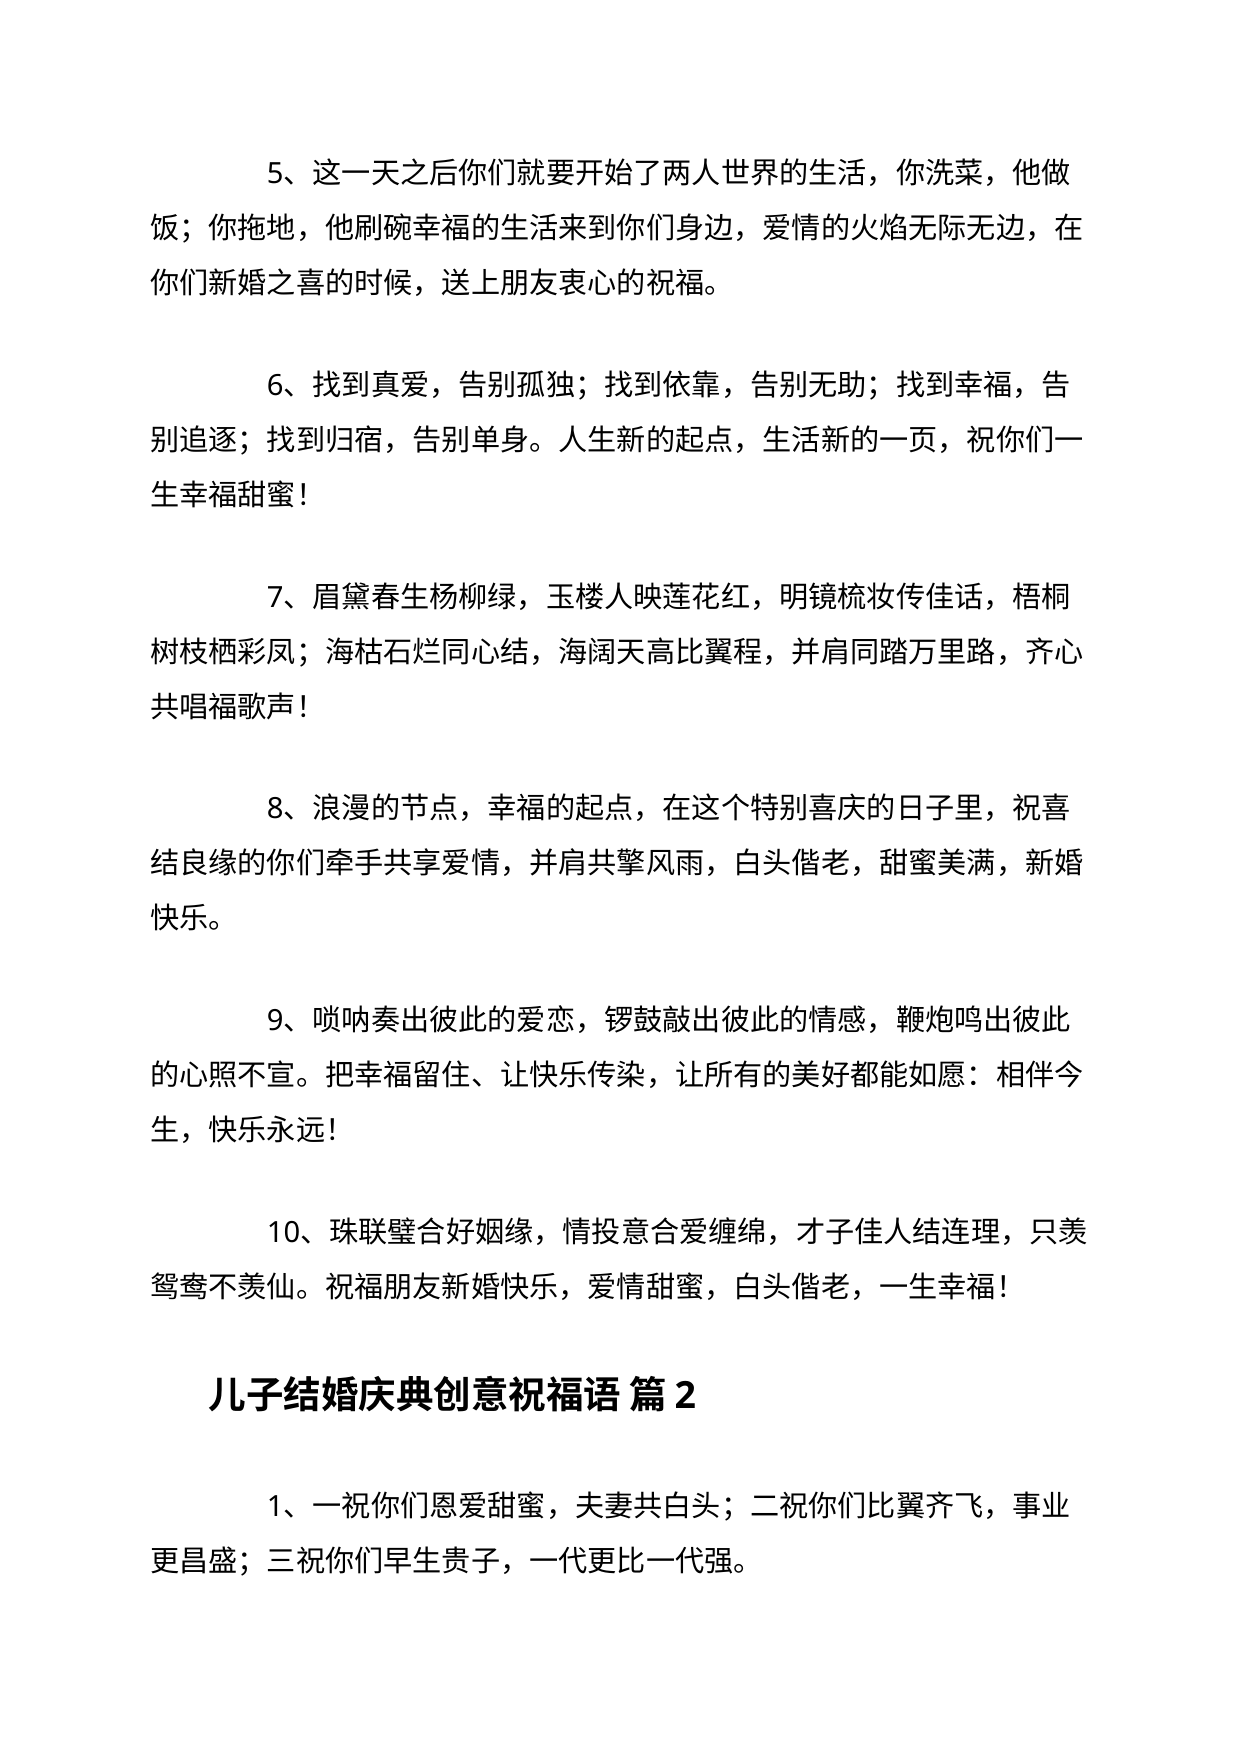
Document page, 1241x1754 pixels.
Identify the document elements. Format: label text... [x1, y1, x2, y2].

text 10、珠联璧合好姻缘，情投意合爱缠绵，才子佳人结连理，只羡鸳鸯不羡仙。祝福朋友新婚快乐，爱情甜蜜，白头偕老，一生幸福！ [150, 1208, 1090, 1306]
text 1、一祝你们恩爱甜蜜，夫妻共白头；二祝你们比翼齐飞，事业更昌盛；三祝你们早生贵子，一代更比一代强。 [150, 1483, 1090, 1580]
text 8、浪漫的节点，幸福的起点，在这个特别喜庆的日子里，祝喜结良缘的你们牵手共享爱情，并肩共擎风雨，白头偕老，甜蜜美满，新婚快乐。 [150, 785, 1090, 937]
text 6、找到真爱，告别孤独；找到依靠，告别无助；找到幸福，告别追逐；找到归宿，告别单身。人生新的起点，生活新的一页，祝你们一生幸福甜蜜！ [150, 362, 1090, 514]
text 9、唢呐奏出彼此的爱恋，锣鼓敲出彼此的情感，鞭炮鸣出彼此的心照不宣。把幸福留住、让快乐传染，让所有的美好都能如愿：相伴今生，快乐永远！ [150, 997, 1090, 1149]
text 儿子结婚庆典创意祝福语 篇2 [150, 1365, 1090, 1419]
text 5、这一天之后你们就要开始了两人世界的生活，你洗菜，他做饭；你拖地，他刷碗幸福的生活来到你们身边，爱情的火焰无际无边，在你们新婚之喜的时候，送上朋友衷心的祝福。 [150, 150, 1090, 302]
text 7、眉黛春生杨柳绿，玉楼人映莲花红，明镜梳妆传佳话，梧桐树枝栖彩凤；海枯石烂同心结，海阔天高比翼程，并肩同踏万里路，齐心共唱福歌声！ [150, 573, 1090, 726]
